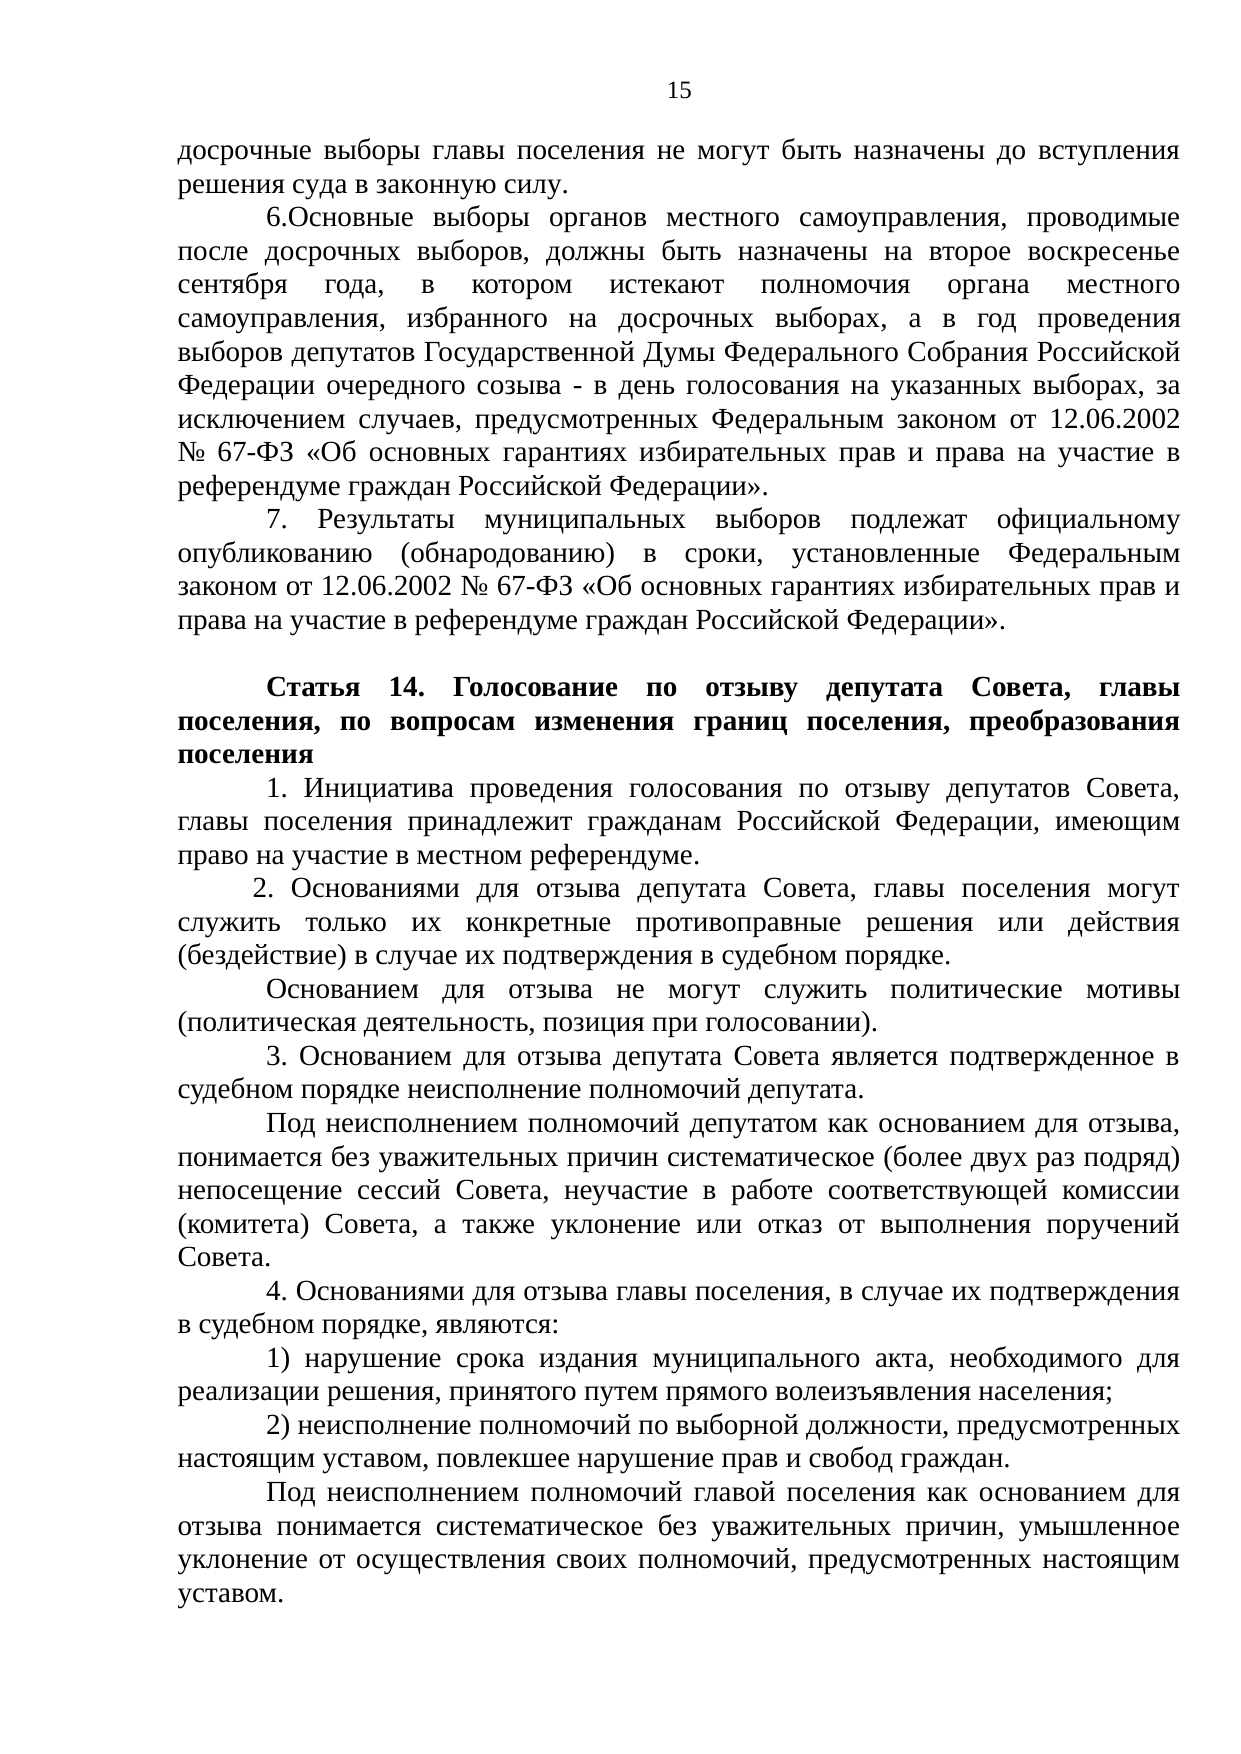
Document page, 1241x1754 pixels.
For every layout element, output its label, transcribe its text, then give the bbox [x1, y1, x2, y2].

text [177, 132, 1181, 199]
text 2. Основаниями для отзыва депутата Совета, главы поселения могут служить только их конкретные противоправные решения или действия (бездействие) в случае их подтверждения в судебном порядке. [177, 870, 1181, 971]
text Основанием для отзыва не могут служить политические мотивы (политическая деятельность, позиция при голосовании). [177, 971, 1181, 1038]
text 1. Инициатива проведения голосования по отзыву депутатов Совета, главы поселения принадлежит гражданам Российской Федерации, имеющим право на участие в местном референдуме. [177, 770, 1181, 870]
text Под неисполнением полномочий депутатом как основанием для отзыва, понимается без уважительных причин систематическое (более двух раз подряд) непосещение сессий Совета, неучастие в работе соответствующей комиссии (комитета) Совета, а также уклонение или отказ от выполнения поручений Совета. [177, 1105, 1181, 1273]
text Статья 14. Голосование по отзыву депутата Совета, главы поселения, по вопросам изменения границ поселения, преобразования поселения [177, 669, 1181, 770]
text 7. Результаты муниципальных выборов подлежат официальному опубликованию (обнародованию) в сроки, установленные Федеральным законом от 12.06.2002 № 67-ФЗ «Об основных гарантиях избирательных прав и права на участие в референдуме граждан Российской Федерации». [177, 501, 1181, 636]
text 3. Основанием для отзыва депутата Совета является подтвержденное в судебном порядке неисполнение полномочий депутата. [177, 1038, 1181, 1105]
text 1) нарушение срока издания муниципального акта, необходимого для реализации решения, принятого путем прямого волеизъявления населения; [177, 1340, 1181, 1407]
text 6.Основные выборы органов местного самоуправления, проводимые после досрочных выборов, должны быть назначены на второе воскресенье сентября года, в котором истекают полномочия органа местного самоуправления, избранного на досрочных выборах, а в год проведения выборов депутатов Государственной Думы Федерального Собрания Российской Федерации очередного созыва - в день голосования на указанных выборах, за исключением случаев, предусмотренных Федеральным законом от 12.06.2002 № 67-ФЗ «Об основных гарантиях избирательных прав и права на участие в референдуме граждан Российской Федерации». [177, 199, 1181, 501]
subtitle 2) неисполнение полномочий по выборной должности, предусмотренных настоящим уставом, повлекшее нарушение прав и свобод граждан. [177, 1407, 1181, 1474]
text Под неисполнением полномочий главой поселения как основанием для отзыва понимается систематическое без уважительных причин, умышленное уклонение от осуществления своих полномочий, предусмотренных настоящим уставом. [177, 1474, 1181, 1608]
subtitle 4. Основаниями для отзыва главы поселения, в случае их подтверждения в судебном порядке, являются: [177, 1273, 1181, 1340]
